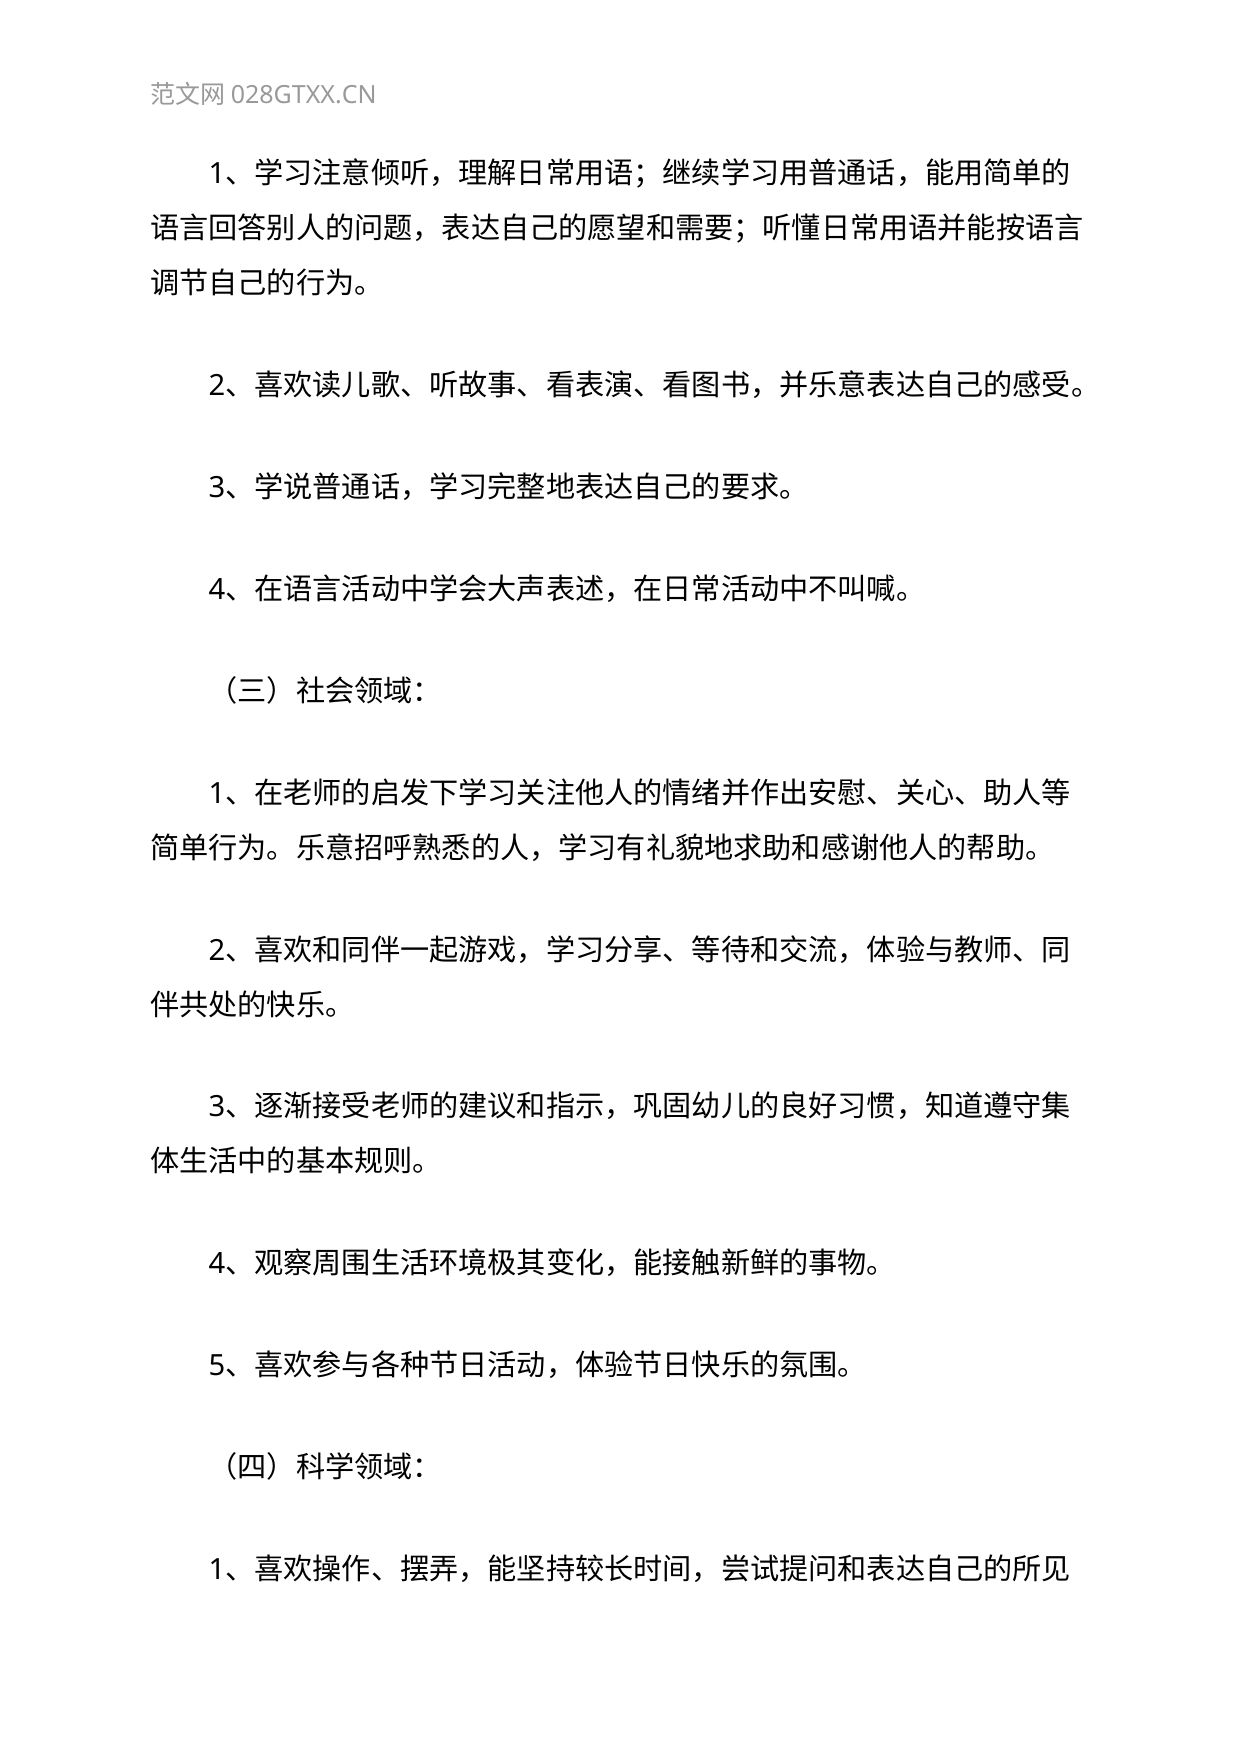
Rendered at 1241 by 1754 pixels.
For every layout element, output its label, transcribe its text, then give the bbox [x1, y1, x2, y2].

text 1、在老师的启发下学习关注他人的情绪并作出安慰、关心、助人等简单行为。乐意招呼熟悉的人，学习有礼貌地求助和感谢他人的帮助。 [150, 769, 1090, 867]
text 3、逐渐接受老师的建议和指示，巩固幼儿的良好习惯，知道遵守集体生活中的基本规则。 [150, 1083, 1090, 1180]
text 3、学说普通话，学习完整地表达自己的要求。 [150, 464, 1090, 506]
text 1、学习注意倾听，理解日常用语；继续学习用普通话，能用简单的语言回答别人的问题，表达自己的愿望和需要；听懂日常用语并能按语言调节自己的行为。 [150, 150, 1090, 302]
text （四）科学领域： [150, 1444, 1090, 1486]
text 4、观察周围生活环境极其变化，能接触新鲜的事物。 [150, 1240, 1090, 1282]
text 2、喜欢读儿歌、听故事、看表演、看图书，并乐意表达自己的感受。 [150, 362, 1090, 404]
text 2、喜欢和同伴一起游戏，学习分享、等待和交流，体验与教师、同伴共处的快乐。 [150, 926, 1090, 1023]
text 5、喜欢参与各种节日活动，体验节日快乐的氛围。 [150, 1342, 1090, 1384]
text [150, 1545, 1090, 1588]
text （三）社会领域： [150, 668, 1090, 710]
text 4、在语言活动中学会大声表述，在日常活动中不叫喊。 [150, 566, 1090, 608]
